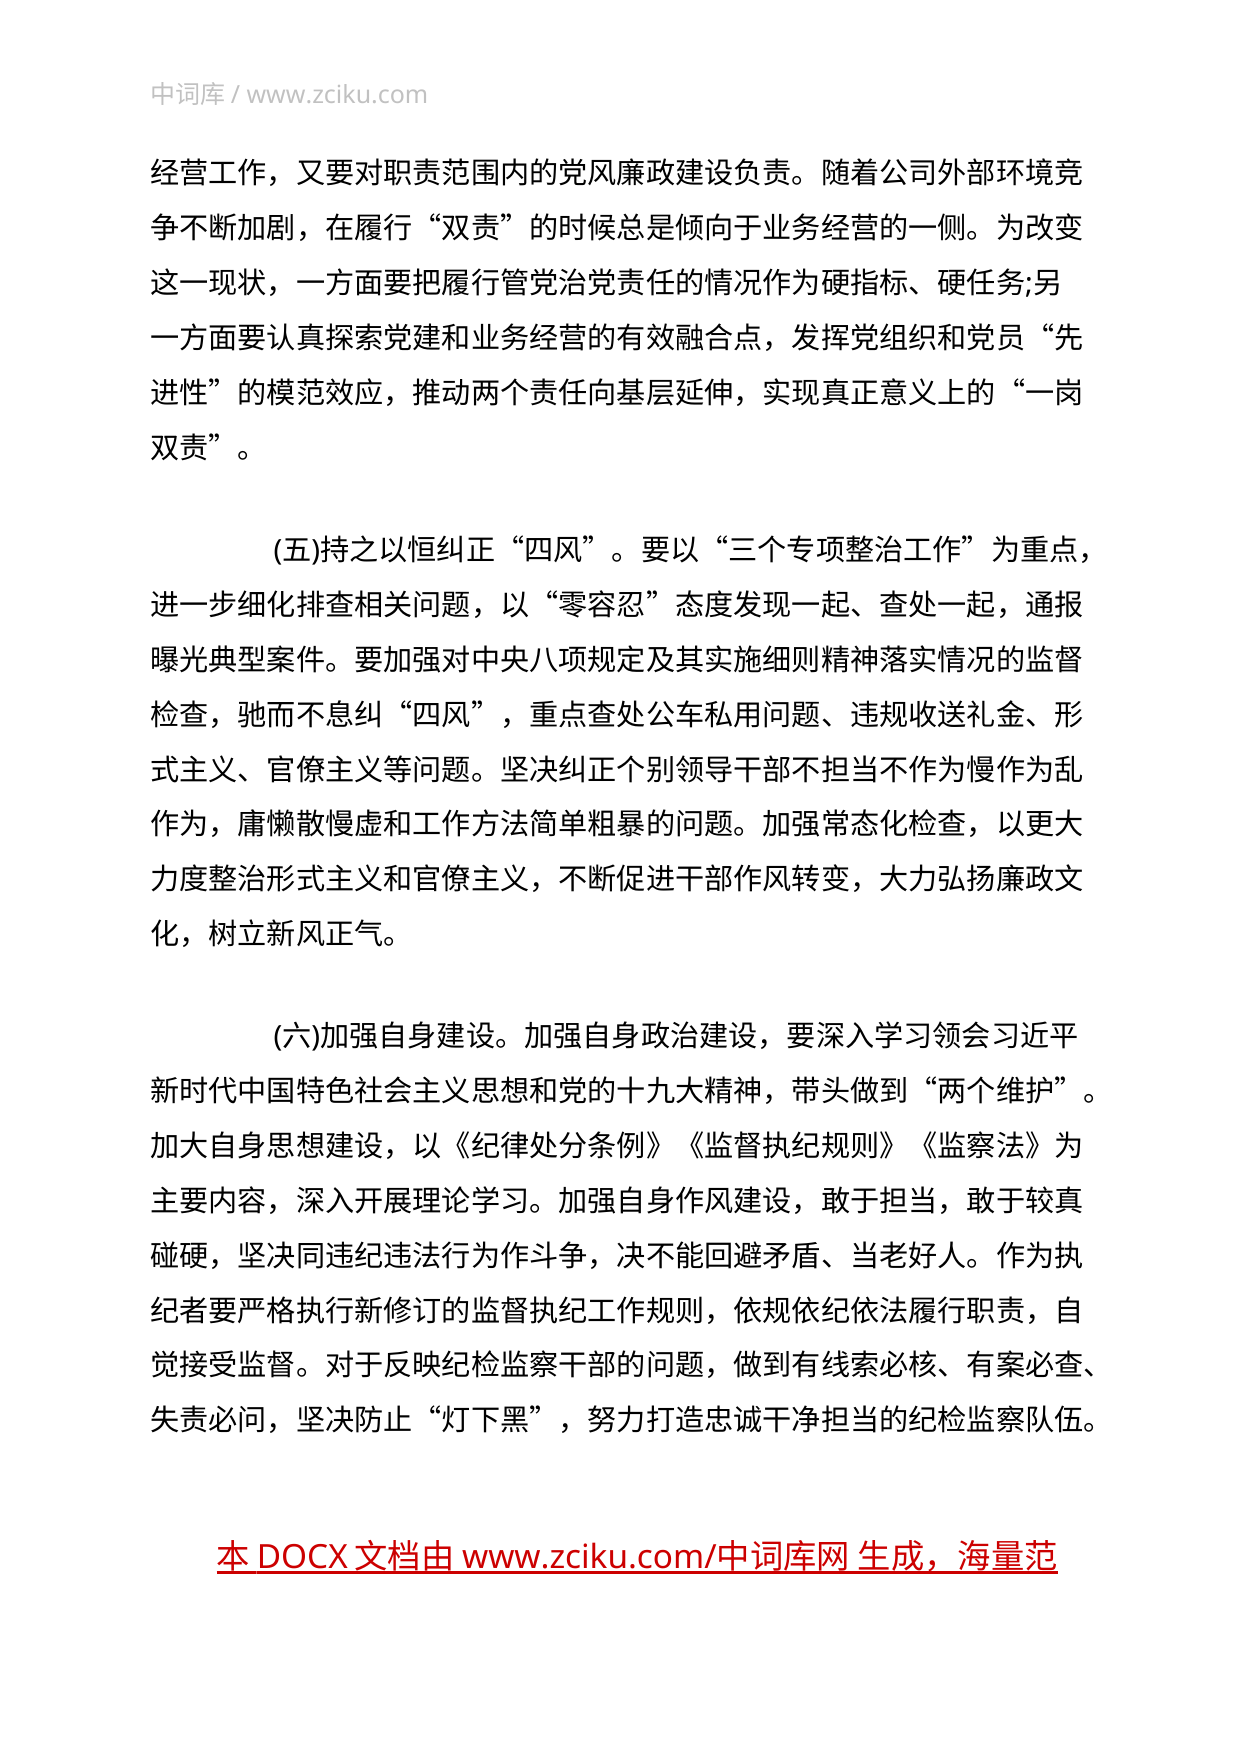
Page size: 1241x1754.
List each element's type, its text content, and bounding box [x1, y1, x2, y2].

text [150, 150, 1090, 467]
text (五)持之以恒纠正“四风”。要以“三个专项整治工作”为重点，进一步细化排查相关问题，以“零容忍”态度发现一起、查处一起，通报曝光典型案件。要加强对中央八项规定及其实施细则精神落实情况的监督检查，驰而不息纠“四风”，重点查处公车私用问题、违规收送礼金、形式主义、官僚主义等问题。坚决纠正个别领导干部不担当不作为慢作为乱作为，庸懒散慢虚和工作方法简单粗暴的问题。加强常态化检查，以更大力度整治形式主义和官僚主义，不断促进干部作风转变，大力弘扬廉政文化，树立新风正气。 [150, 526, 1090, 953]
text (六)加强自身建设。加强自身政治建设，要深入学习领会习近平新时代中国特色社会主义思想和党的十九大精神，带头做到“两个维护”。加大自身思想建设，以《纪律处分条例》《监督执纪规则》《监察法》为主要内容，深入开展理论学习。加强自身作风建设，敢于担当，敢于较真碰硬，坚决同违纪违法行为作斗争，决不能回避矛盾、当老好人。作为执纪者要严格执行新修订的监督执纪工作规则，依规依纪依法履行职责，自觉接受监督。对于反映纪检监察干部的问题，做到有线索必核、有案必查、失责必问，坚决防止“灯下黑”，努力打造忠诚干净担当的纪检监察队伍。 [150, 1012, 1090, 1439]
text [150, 1530, 1090, 1578]
